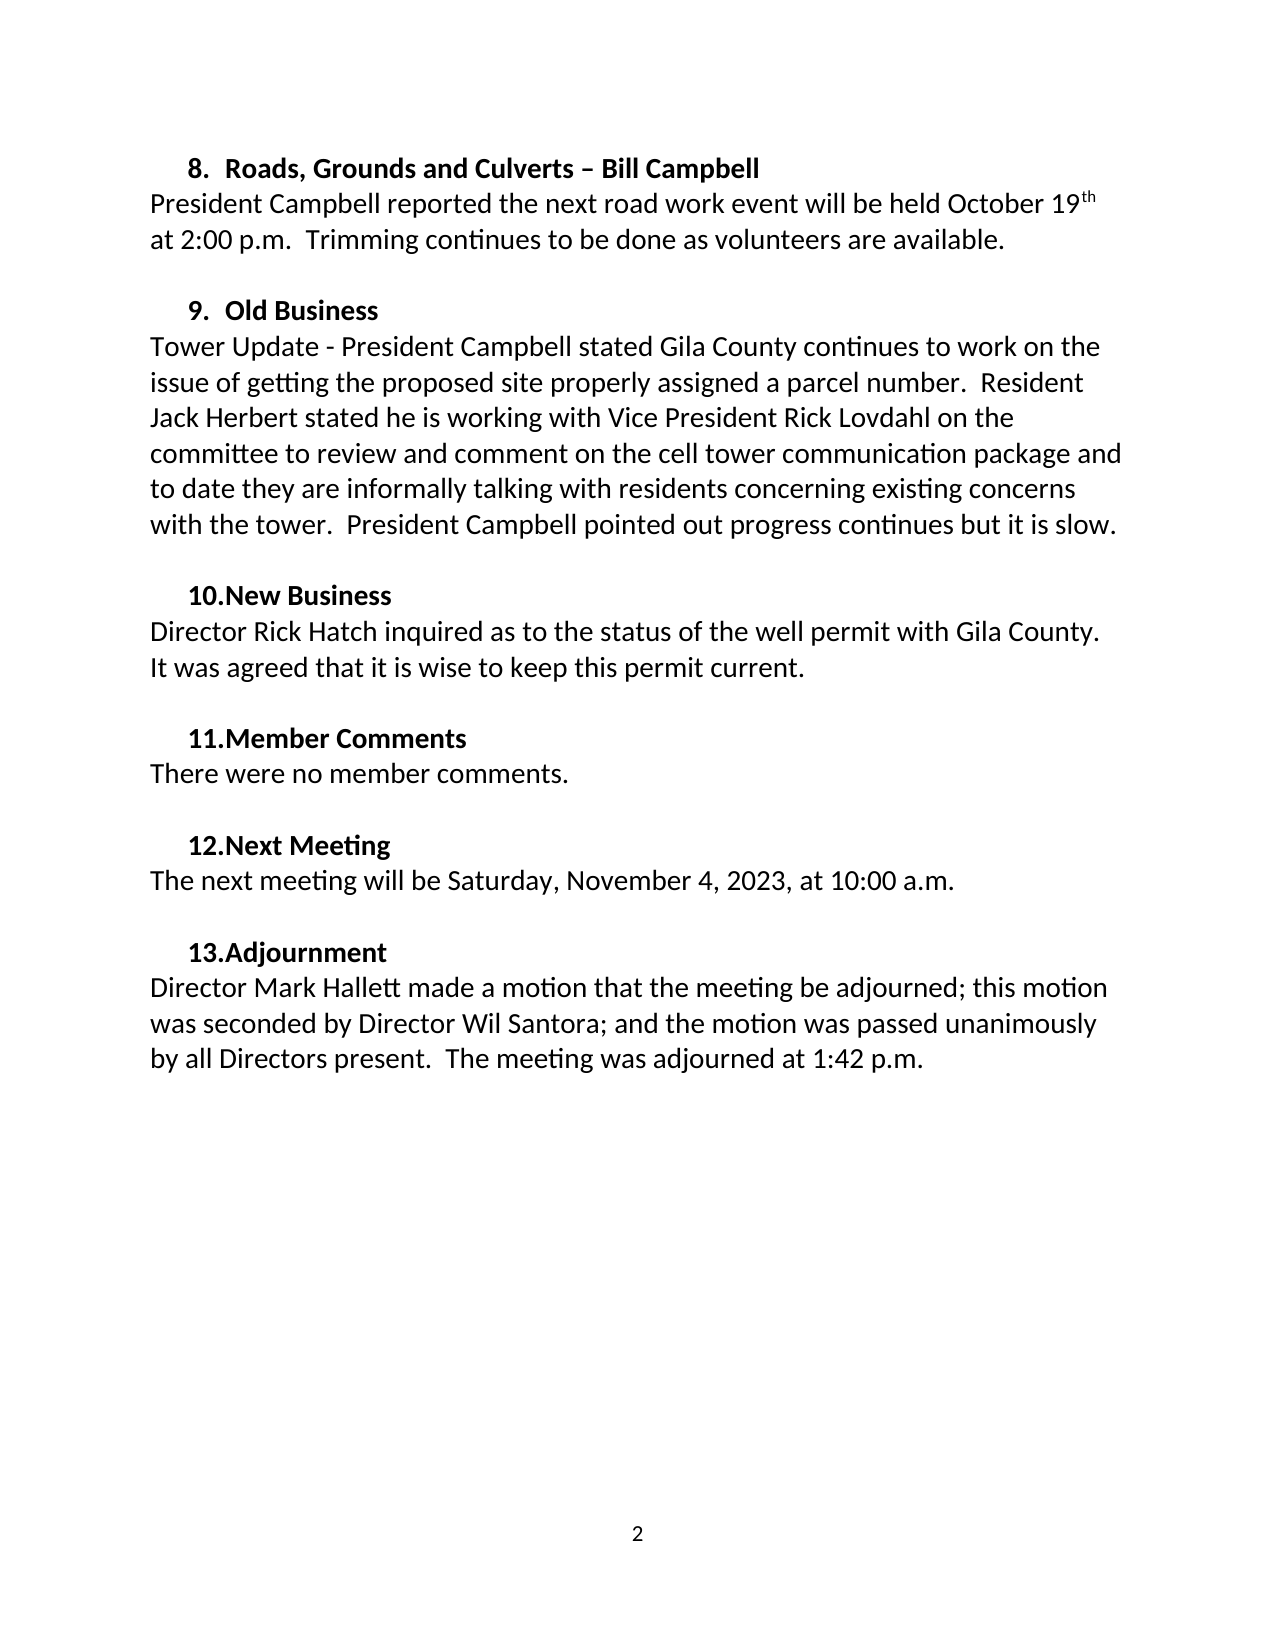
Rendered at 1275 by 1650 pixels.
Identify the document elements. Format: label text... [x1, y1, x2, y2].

list Member Comments [187, 720, 1125, 756]
list Old Business [187, 292, 1125, 328]
text There were no member comments. [150, 756, 1125, 791]
list New Business [187, 577, 1125, 613]
list Next Meeting [187, 827, 1125, 862]
text President Campbell reported the next road work event will be held October 19th at 2:00 p.m. Trimming continues to be done as volunteers are available. [150, 186, 1125, 257]
text Tower Update - President Campbell stated Gila County continues to work on the issue of getting the proposed site properly assigned a parcel number. Resident Jack Herbert stated he is working with Vice President Rick Lovdahl on the committee to review and comment on the cell tower communication package and to date they are informally talking with residents concerning existing concerns with the tower. President Campbell pointed out progress continues but it is slow. [150, 328, 1125, 542]
text Director Rick Hatch inquired as to the status of the well permit with Gila County. It was agreed that it is wise to keep this permit current. [150, 613, 1125, 684]
list Roads, Grounds and Culverts – Bill Campbell [187, 150, 1125, 186]
text The next meeting will be Saturday, November 4, 2023, at 10:00 a.m. [150, 862, 1125, 898]
text Director Mark Hallett made a motion that the meeting be adjourned; this motion was seconded by Director Wil Santora; and the motion was passed unanimously by all Directors present. The meeting was adjourned at 1:42 p.m. [150, 969, 1125, 1076]
list Adjournment [187, 934, 1125, 969]
